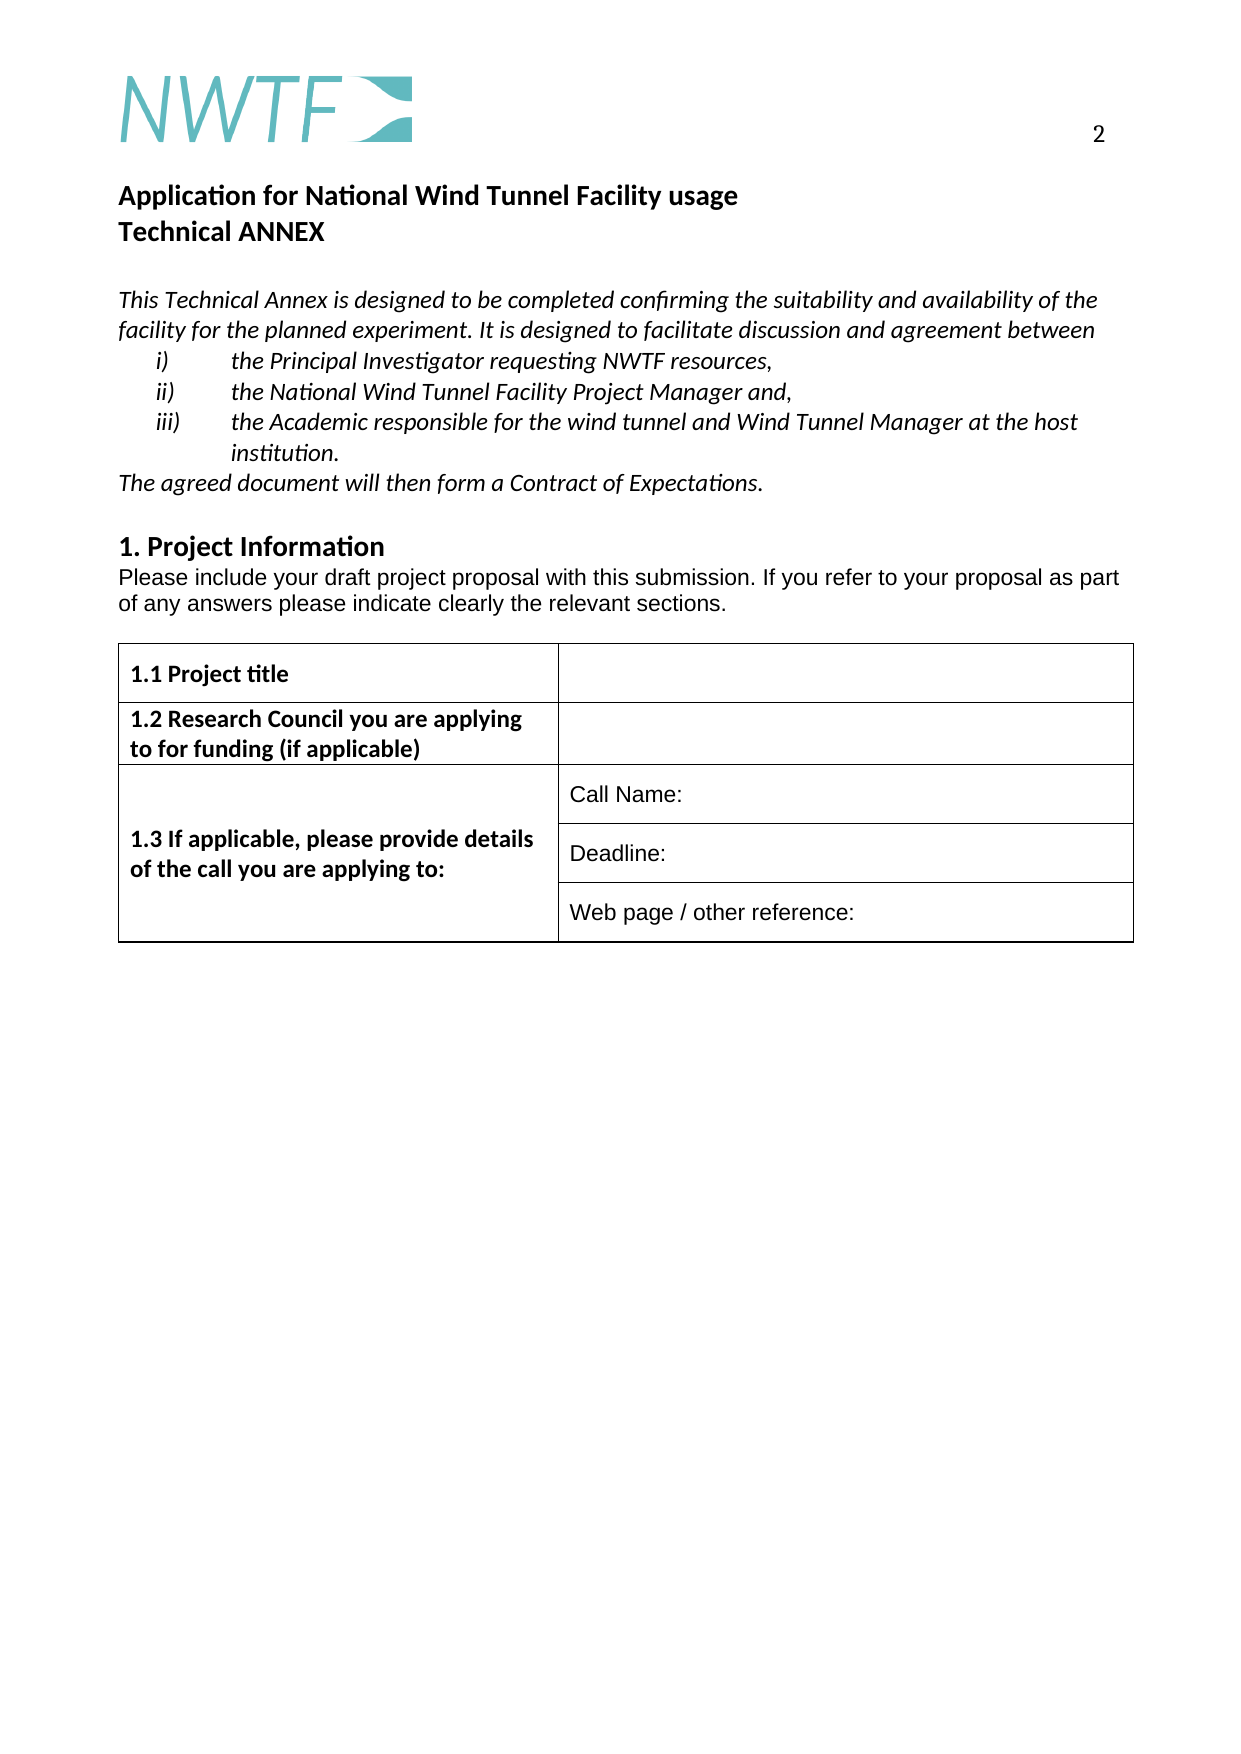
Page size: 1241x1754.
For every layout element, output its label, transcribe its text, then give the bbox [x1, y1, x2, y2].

table_cell [559, 703, 1133, 764]
text This Technical Annex is designed to be completed confirming the suitability and availability of the facility for the planned experiment. It is designed to facilitate discussion and agreement between [118, 284, 1122, 345]
list the National Wind Tunnel Facility Project Manager and, [156, 376, 1122, 406]
picture [118, 73, 414, 143]
table_cell Web page / other reference: [559, 883, 1133, 941]
list the Academic responsible for the wind tunnel and Wind Tunnel Manager at the host institution. [156, 406, 1122, 467]
text Please include your draft project proposal with this submission. If you refer to your proposal as part of any answers please indicate clearly the relevant sections. [118, 564, 1122, 617]
table_cell 1.3 If applicable, please provide details of the call you are applying to: [119, 765, 558, 941]
text 1. Project Information [118, 528, 1122, 564]
text The agreed document will then form a Contract of Expectations. [118, 467, 1122, 498]
table_cell 1.2 Research Council you are applying to for funding (if applicable) [119, 703, 558, 764]
list the Principal Investigator requesting NWTF resources, [156, 345, 1122, 376]
text Application for National Wind Tunnel Facility usage [118, 177, 1122, 213]
text Technical ANNEX [118, 213, 1122, 248]
table_header 1.1 Project title [119, 644, 558, 702]
table_header [559, 644, 1133, 702]
table_cell Call Name: [559, 765, 1133, 823]
table_cell Deadline: [559, 824, 1133, 882]
